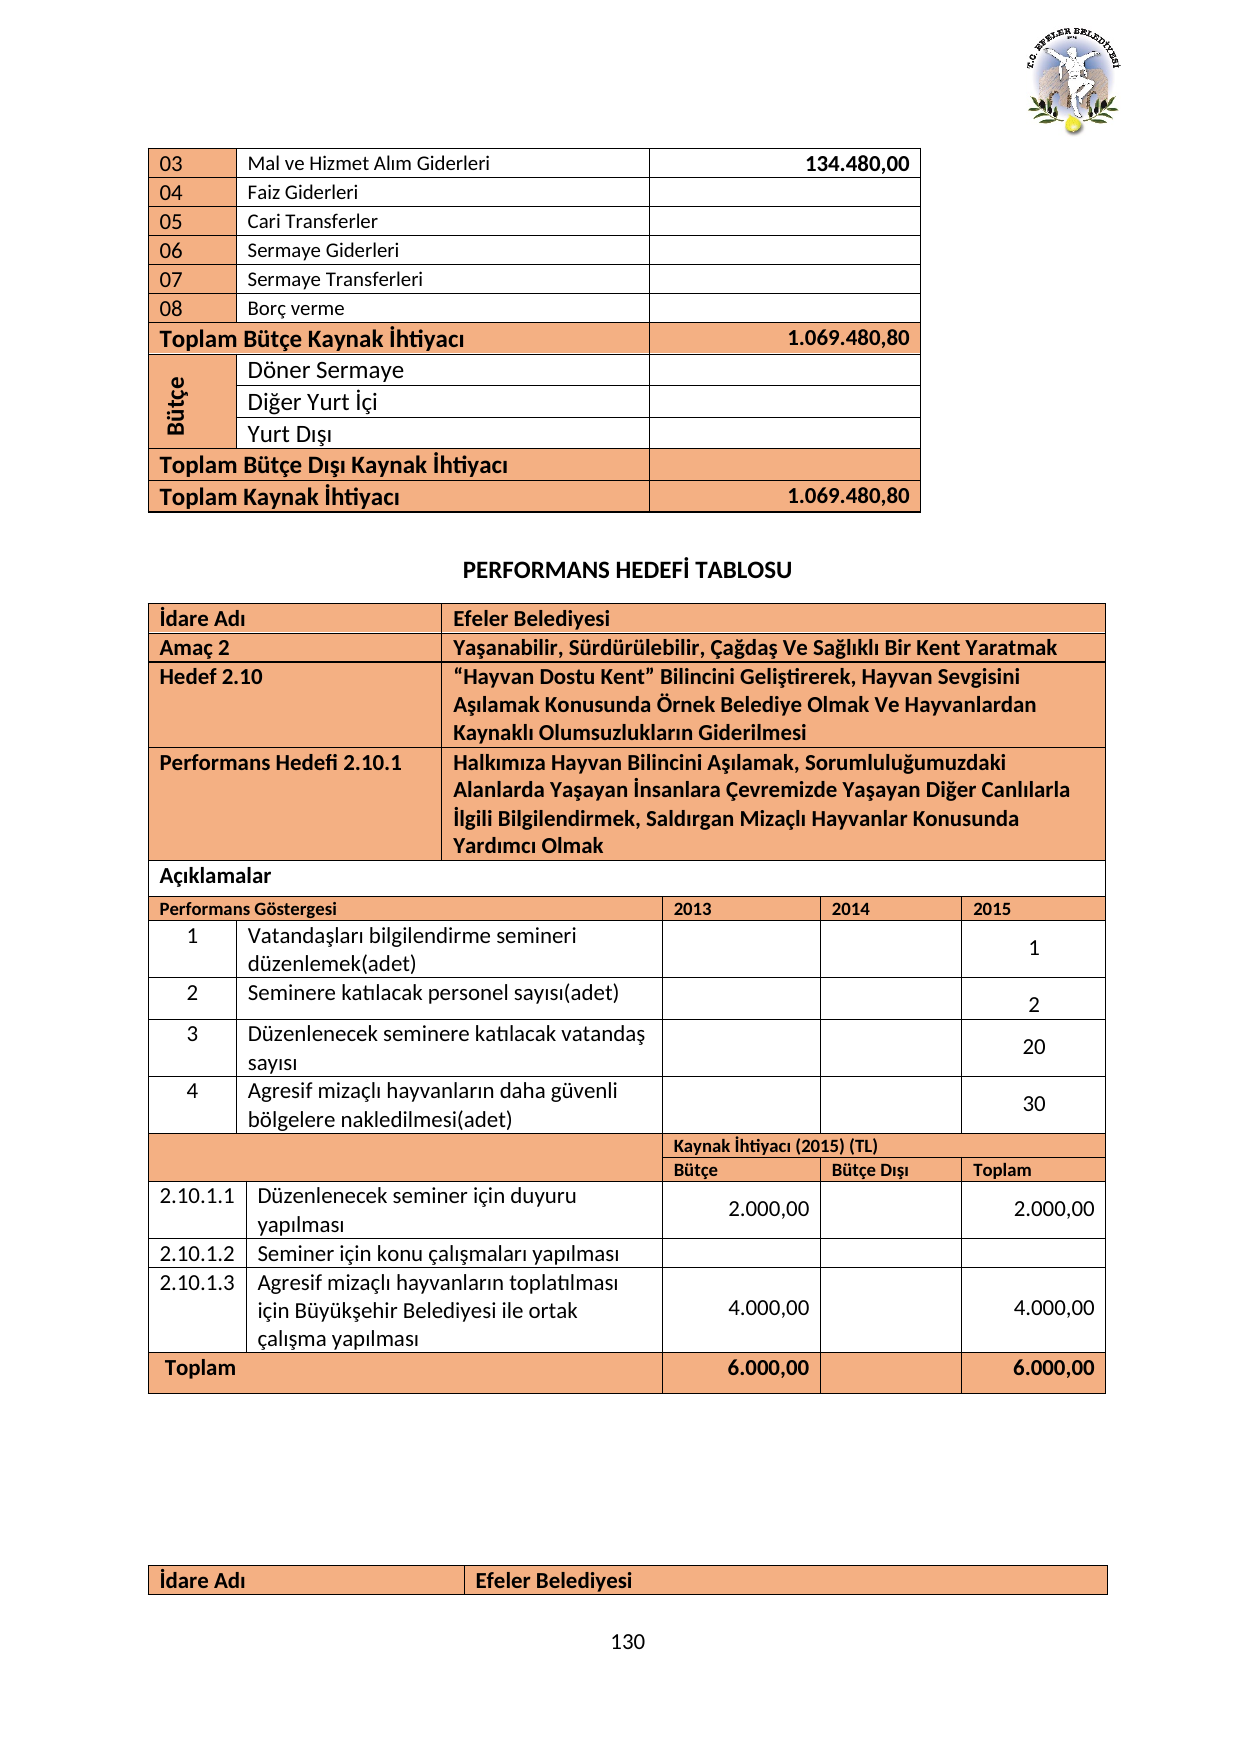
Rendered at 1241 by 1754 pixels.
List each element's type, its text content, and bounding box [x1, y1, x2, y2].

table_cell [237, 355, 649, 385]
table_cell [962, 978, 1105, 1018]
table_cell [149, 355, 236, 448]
text PERFORMANS HEDEFİ TABLOSU [148, 554, 1107, 584]
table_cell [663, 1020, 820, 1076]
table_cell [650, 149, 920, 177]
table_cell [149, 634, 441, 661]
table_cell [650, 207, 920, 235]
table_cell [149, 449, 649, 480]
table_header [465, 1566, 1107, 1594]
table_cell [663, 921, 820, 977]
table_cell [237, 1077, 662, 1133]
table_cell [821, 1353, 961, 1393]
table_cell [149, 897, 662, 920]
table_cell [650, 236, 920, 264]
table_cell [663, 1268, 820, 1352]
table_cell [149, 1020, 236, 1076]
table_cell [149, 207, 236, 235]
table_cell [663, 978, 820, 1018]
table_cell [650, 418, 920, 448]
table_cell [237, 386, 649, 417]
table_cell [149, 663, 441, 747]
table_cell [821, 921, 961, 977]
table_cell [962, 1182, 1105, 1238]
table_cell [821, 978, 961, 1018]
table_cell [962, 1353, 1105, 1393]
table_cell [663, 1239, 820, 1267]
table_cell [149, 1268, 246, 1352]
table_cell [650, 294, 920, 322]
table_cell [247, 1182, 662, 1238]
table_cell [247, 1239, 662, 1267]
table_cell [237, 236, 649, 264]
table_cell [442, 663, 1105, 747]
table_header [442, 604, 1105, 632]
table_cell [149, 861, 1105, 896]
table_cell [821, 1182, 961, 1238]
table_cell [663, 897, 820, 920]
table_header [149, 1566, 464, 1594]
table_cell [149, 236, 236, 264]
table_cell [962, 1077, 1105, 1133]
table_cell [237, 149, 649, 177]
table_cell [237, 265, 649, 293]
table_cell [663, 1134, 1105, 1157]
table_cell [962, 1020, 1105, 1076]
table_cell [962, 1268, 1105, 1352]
picture [1026, 26, 1121, 139]
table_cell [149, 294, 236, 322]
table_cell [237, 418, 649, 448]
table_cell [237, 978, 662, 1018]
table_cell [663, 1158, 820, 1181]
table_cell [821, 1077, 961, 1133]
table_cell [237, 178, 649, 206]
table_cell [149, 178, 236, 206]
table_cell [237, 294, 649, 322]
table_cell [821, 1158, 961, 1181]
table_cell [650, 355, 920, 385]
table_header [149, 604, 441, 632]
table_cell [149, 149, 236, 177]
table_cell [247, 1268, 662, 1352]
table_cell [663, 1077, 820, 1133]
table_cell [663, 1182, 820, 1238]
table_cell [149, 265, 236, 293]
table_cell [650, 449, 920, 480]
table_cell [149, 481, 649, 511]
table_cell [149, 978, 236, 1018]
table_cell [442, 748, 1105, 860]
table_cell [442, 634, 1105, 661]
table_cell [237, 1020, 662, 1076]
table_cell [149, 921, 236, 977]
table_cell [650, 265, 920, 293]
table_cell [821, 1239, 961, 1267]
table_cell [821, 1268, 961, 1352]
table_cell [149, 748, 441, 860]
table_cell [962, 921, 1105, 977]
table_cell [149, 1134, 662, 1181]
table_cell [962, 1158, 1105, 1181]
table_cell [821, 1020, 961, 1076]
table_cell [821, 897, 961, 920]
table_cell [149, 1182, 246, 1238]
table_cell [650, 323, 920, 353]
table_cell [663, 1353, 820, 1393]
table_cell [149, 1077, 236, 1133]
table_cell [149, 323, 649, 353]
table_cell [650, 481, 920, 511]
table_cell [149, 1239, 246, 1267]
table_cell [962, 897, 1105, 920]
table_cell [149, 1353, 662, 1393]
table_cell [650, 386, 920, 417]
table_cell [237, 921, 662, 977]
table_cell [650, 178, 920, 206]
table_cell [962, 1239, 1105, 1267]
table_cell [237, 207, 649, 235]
